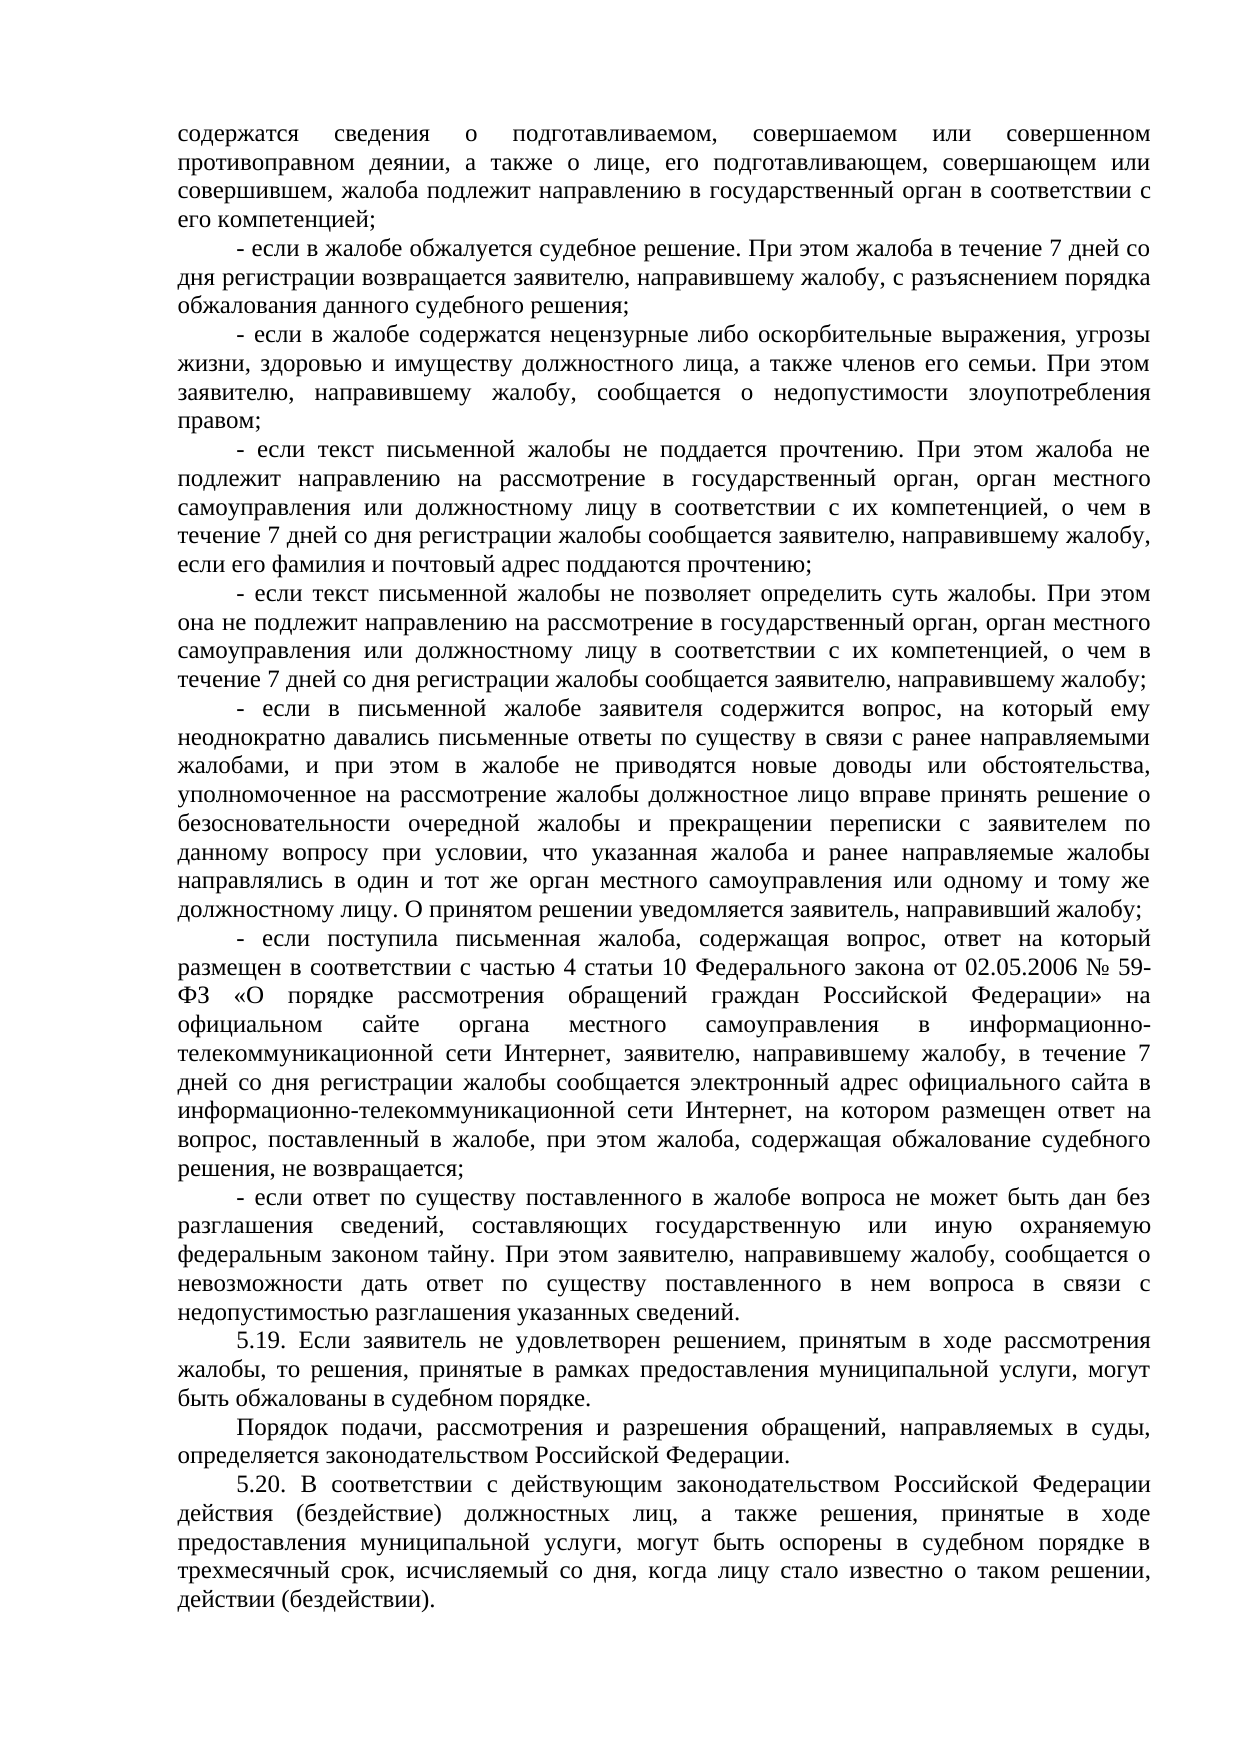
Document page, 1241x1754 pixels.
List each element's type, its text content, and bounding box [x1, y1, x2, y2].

text - если в жалобе содержатся нецензурные либо оскорбительные выражения, угрозы жизни, здоровью и имуществу должностного лица, а также членов его семьи. При этом заявителю, направившему жалобу, сообщается о недопустимости злоупотребления правом; [177, 319, 1152, 434]
text - если текст письменной жалобы не поддается прочтению. При этом жалоба не подлежит направлению на рассмотрение в государственный орган, орган местного самоуправления или должностному лицу в соответствии с их компетенцией, о чем в течение 7 дней со дня регистрации жалобы сообщается заявителю, направившему жалобу, если его фамилия и почтовый адрес поддаются прочтению; [177, 434, 1152, 578]
text - если текст письменной жалобы не позволяет определить суть жалобы. При этом она не подлежит направлению на рассмотрение в государственный орган, орган местного самоуправления или должностному лицу в соответствии с их компетенцией, о чем в течение 7 дней со дня регистрации жалобы сообщается заявителю, направившему жалобу; [177, 578, 1152, 693]
text Порядок подачи, рассмотрения и разрешения обращений, направляемых в суды, определяется законодательством Российской Федерации. [177, 1412, 1152, 1469]
text - если в письменной жалобе заявителя содержится вопрос, на который ему неоднократно давались письменные ответы по существу в связи с ранее направляемыми жалобами, и при этом в жалобе не приводятся новые доводы или обстоятельства, уполномоченное на рассмотрение жалобы должностное лицо вправе принять решение о безосновательности очередной жалобы и прекращении переписки с заявителем по данному вопросу при условии, что указанная жалоба и ранее направляемые жалобы направлялись в один и тот же орган местного самоуправления или одному и тому же должностному лицу. О принятом решении уведомляется заявитель, направивший жалобу; [177, 693, 1152, 923]
text 5.19. Если заявитель не удовлетворен решением, принятым в ходе рассмотрения жалобы, то решения, принятые в рамках предоставления муниципальной услуги, могут быть обжалованы в судебном порядке. [177, 1326, 1152, 1412]
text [177, 118, 1152, 233]
text - если поступила письменная жалоба, содержащая вопрос, ответ на который размещен в соответствии с частью 4 статьи 10 Федерального закона от 02.05.2006 № 59-ФЗ «О порядке рассмотрения обращений граждан Российской Федерации» на официальном сайте органа местного самоуправления в информационно-телекоммуникационной сети Интернет, заявителю, направившему жалобу, в течение 7 дней со дня регистрации жалобы сообщается электронный адрес официального сайта в информационно-телекоммуникационной сети Интернет, на котором размещен ответ на вопрос, поставленный в жалобе, при этом жалоба, содержащая обжалование судебного решения, не возвращается; [177, 923, 1152, 1182]
text - если ответ по существу поставленного в жалобе вопроса не может быть дан без разглашения сведений, составляющих государственную или иную охраняемую федеральным законом тайну. При этом заявителю, направившему жалобу, сообщается о невозможности дать ответ по существу поставленного в нем вопроса в связи с недопустимостью разглашения указанных сведений. [177, 1182, 1152, 1326]
text 5.20. В соответствии с действующим законодательством Российской Федерации действия (бездействие) должностных лиц, а также решения, принятые в ходе предоставления муниципальной услуги, могут быть оспорены в судебном порядке в трехмесячный срок, исчисляемый со дня, когда лицу стало известно о таком решении, действии (бездействии). [177, 1469, 1152, 1613]
text - если в жалобе обжалуется судебное решение. При этом жалоба в течение 7 дней со дня регистрации возвращается заявителю, направившему жалобу, с разъяснением порядка обжалования данного судебного решения; [177, 233, 1152, 319]
